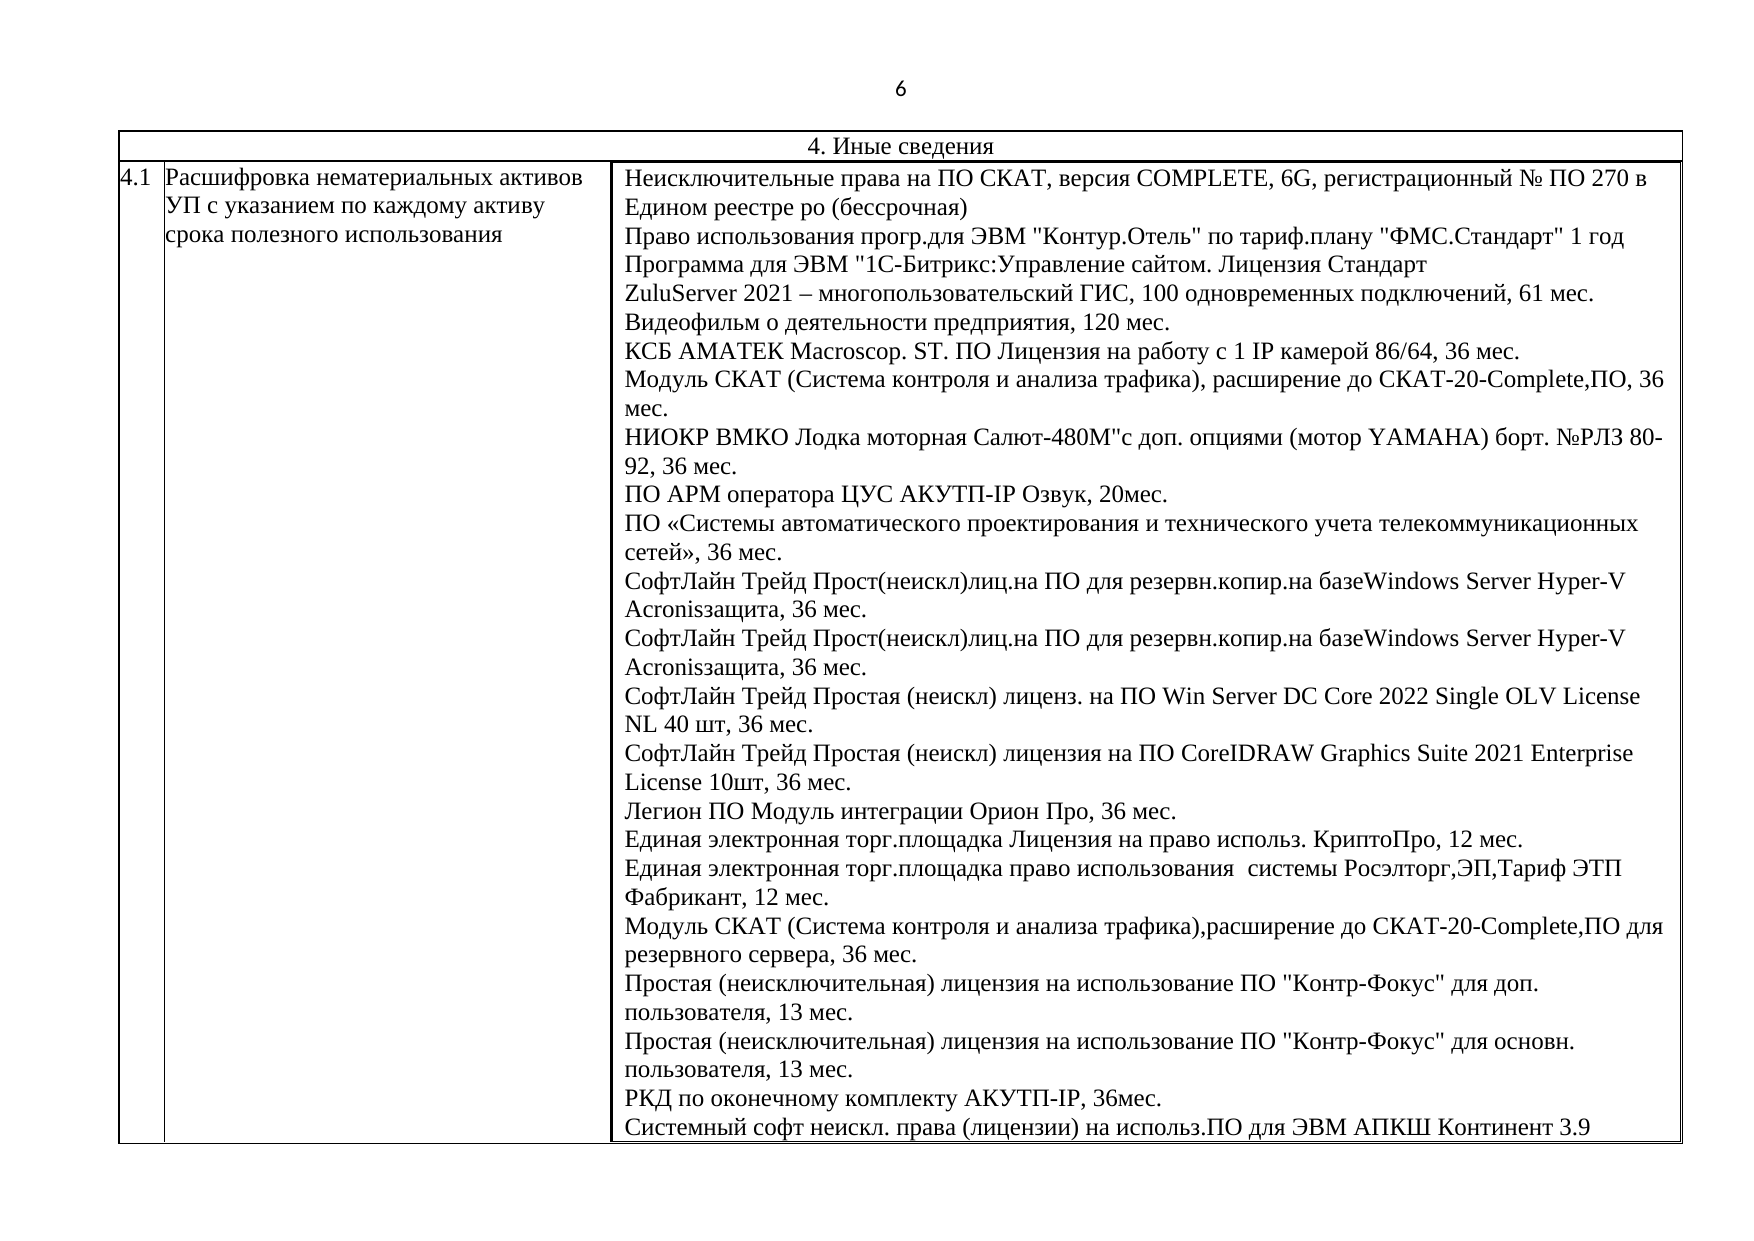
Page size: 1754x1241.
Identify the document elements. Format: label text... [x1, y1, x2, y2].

table_cell 4. Иные сведения [120, 132, 1682, 160]
table_cell [613, 163, 1680, 1141]
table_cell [165, 162, 610, 1142]
table_cell 4.1 [120, 162, 164, 1142]
